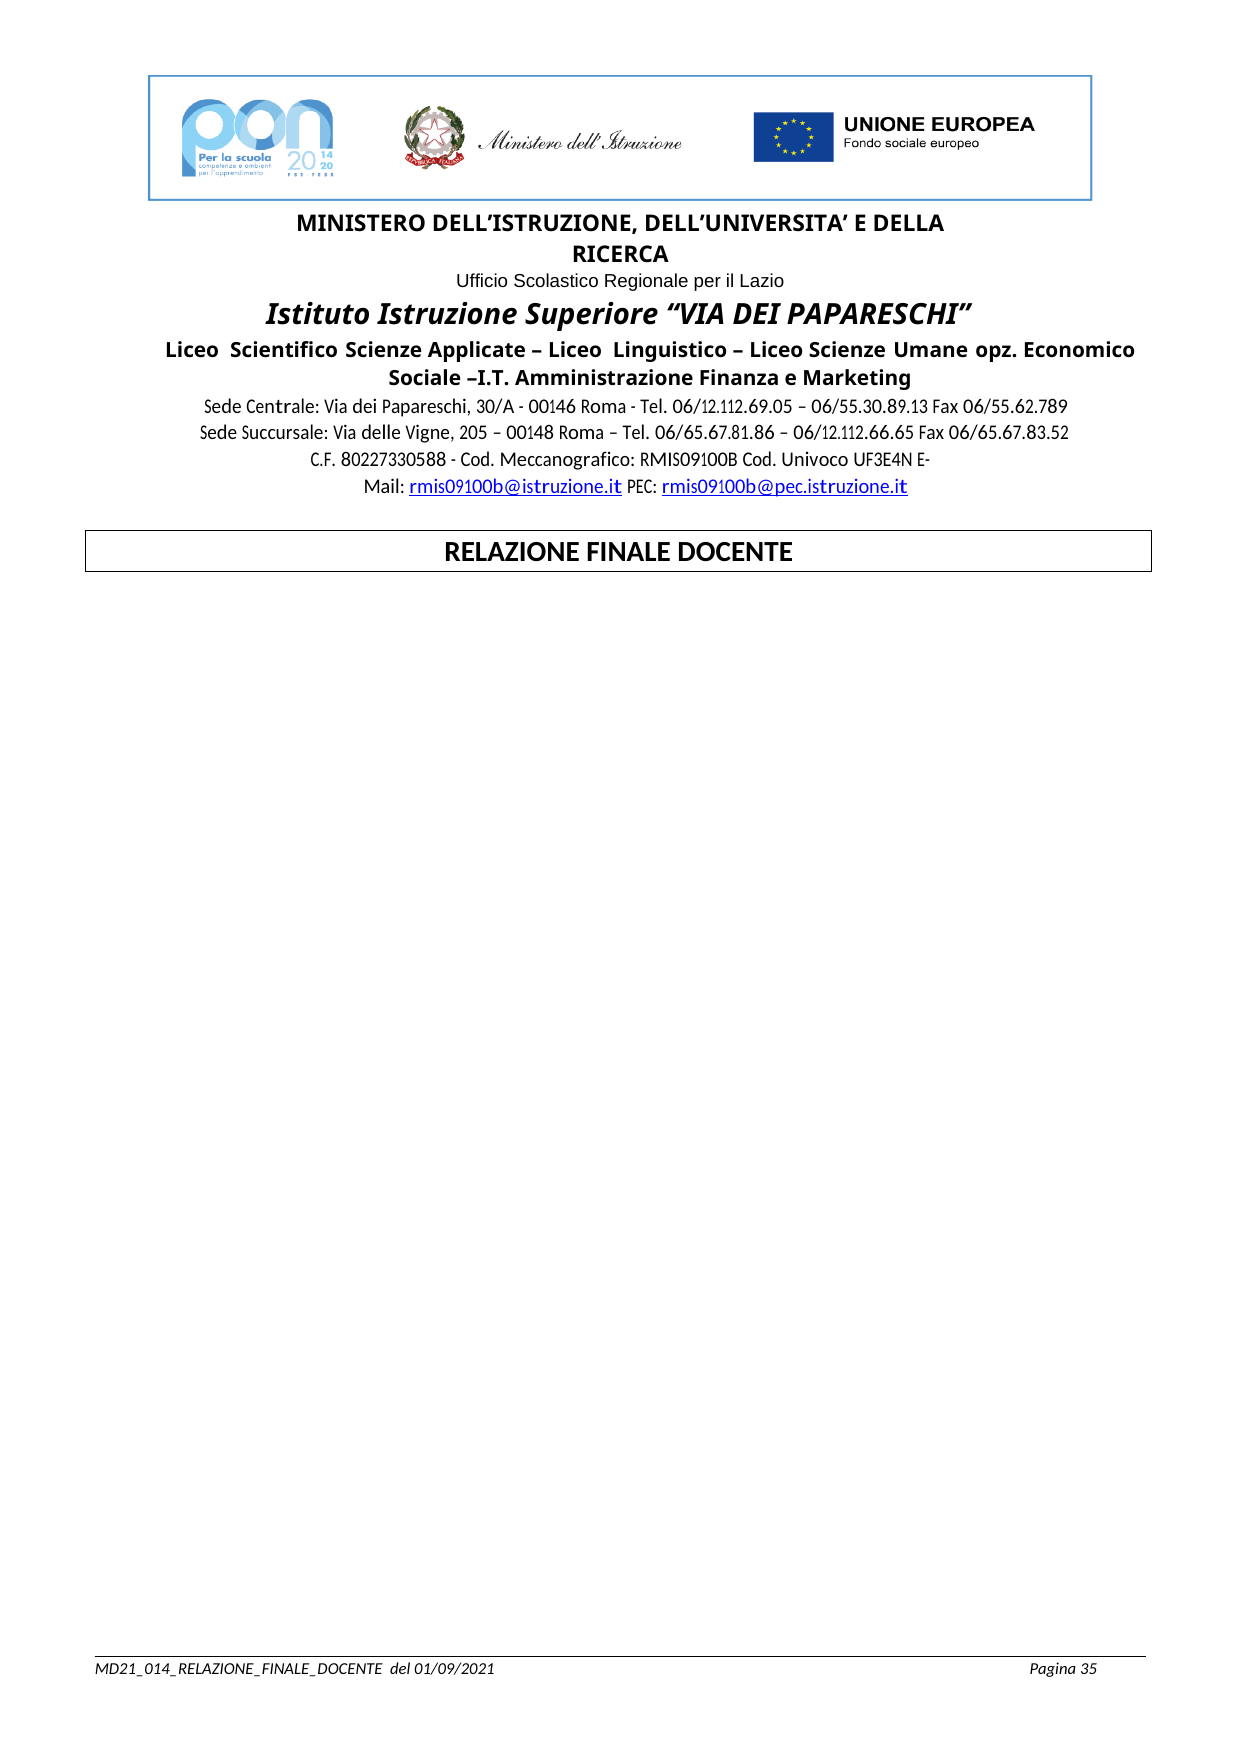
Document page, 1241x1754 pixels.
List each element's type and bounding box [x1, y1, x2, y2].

picture [147, 75, 1093, 201]
